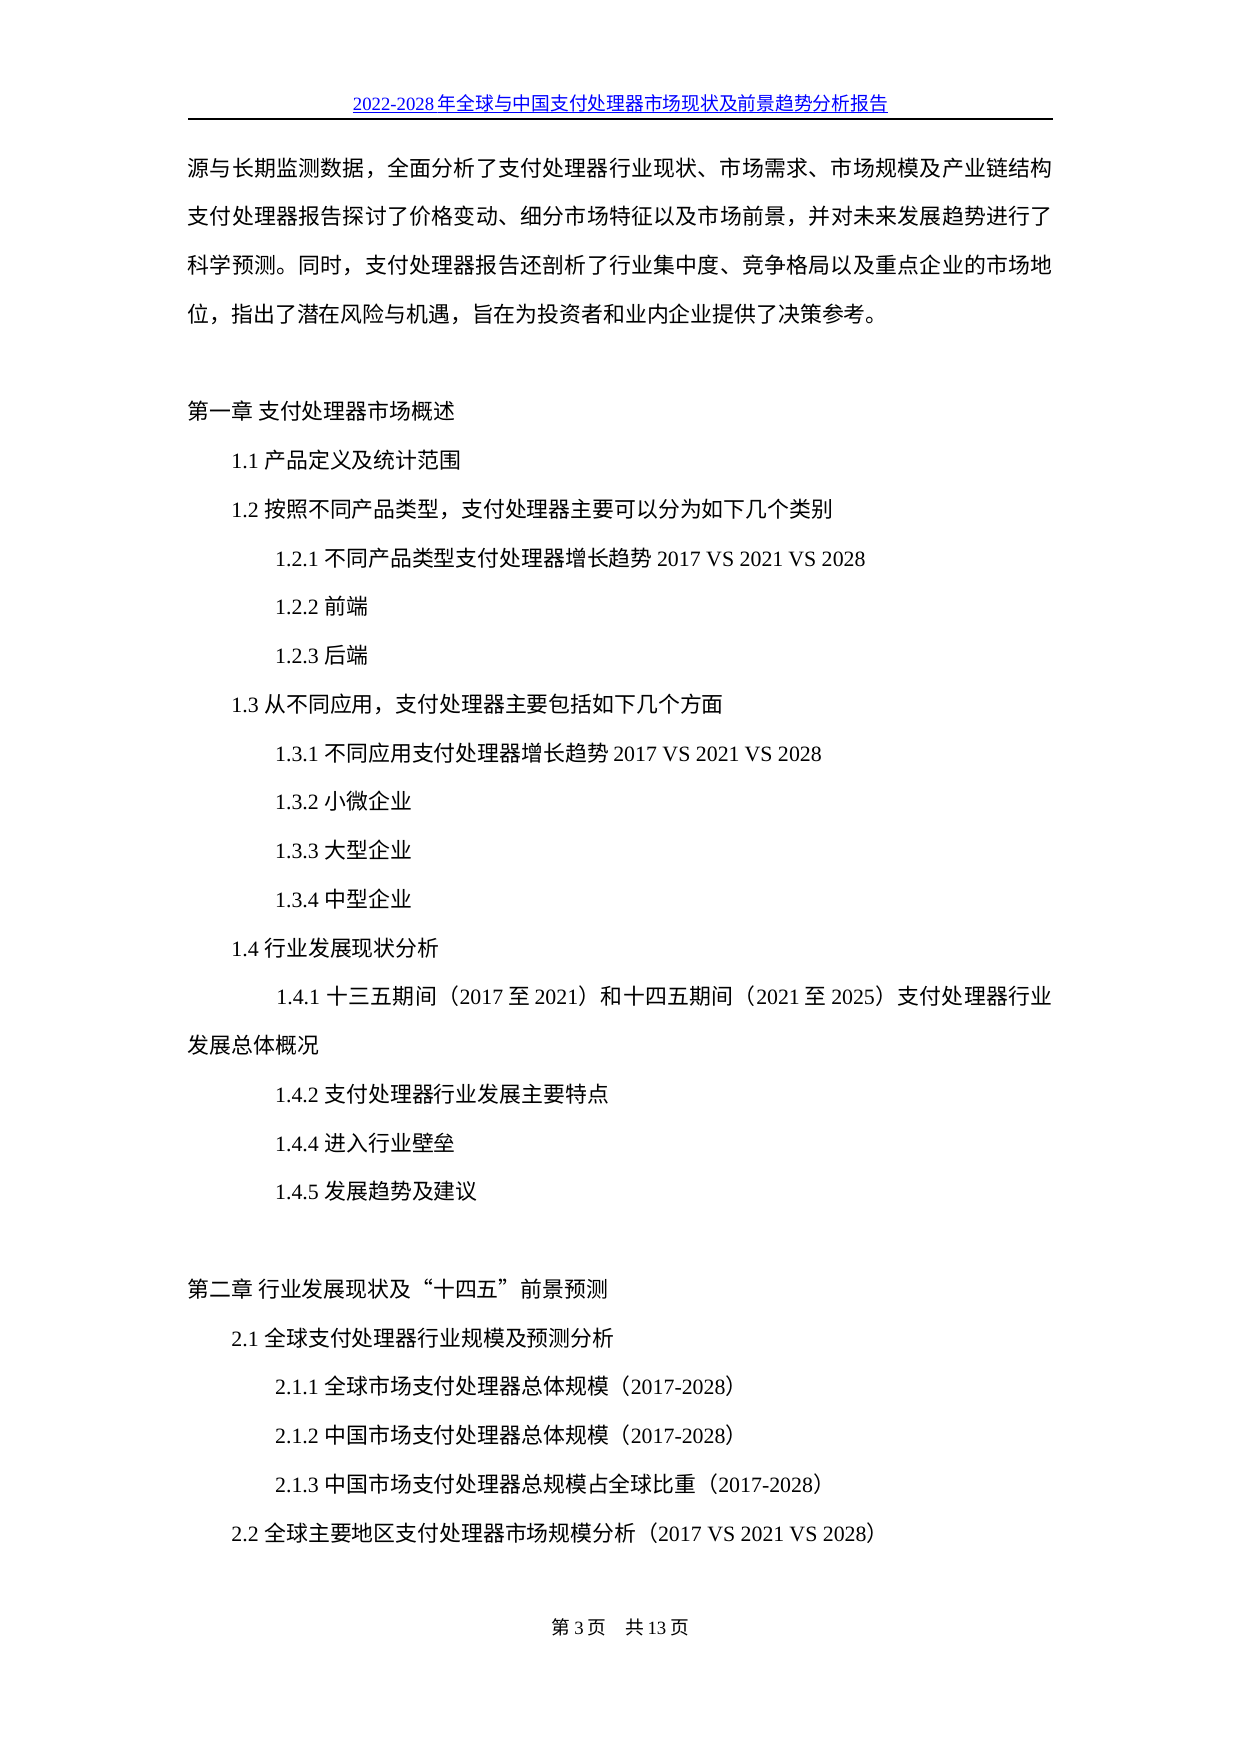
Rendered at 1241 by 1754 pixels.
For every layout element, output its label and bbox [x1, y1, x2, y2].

text [187, 150, 1053, 1548]
